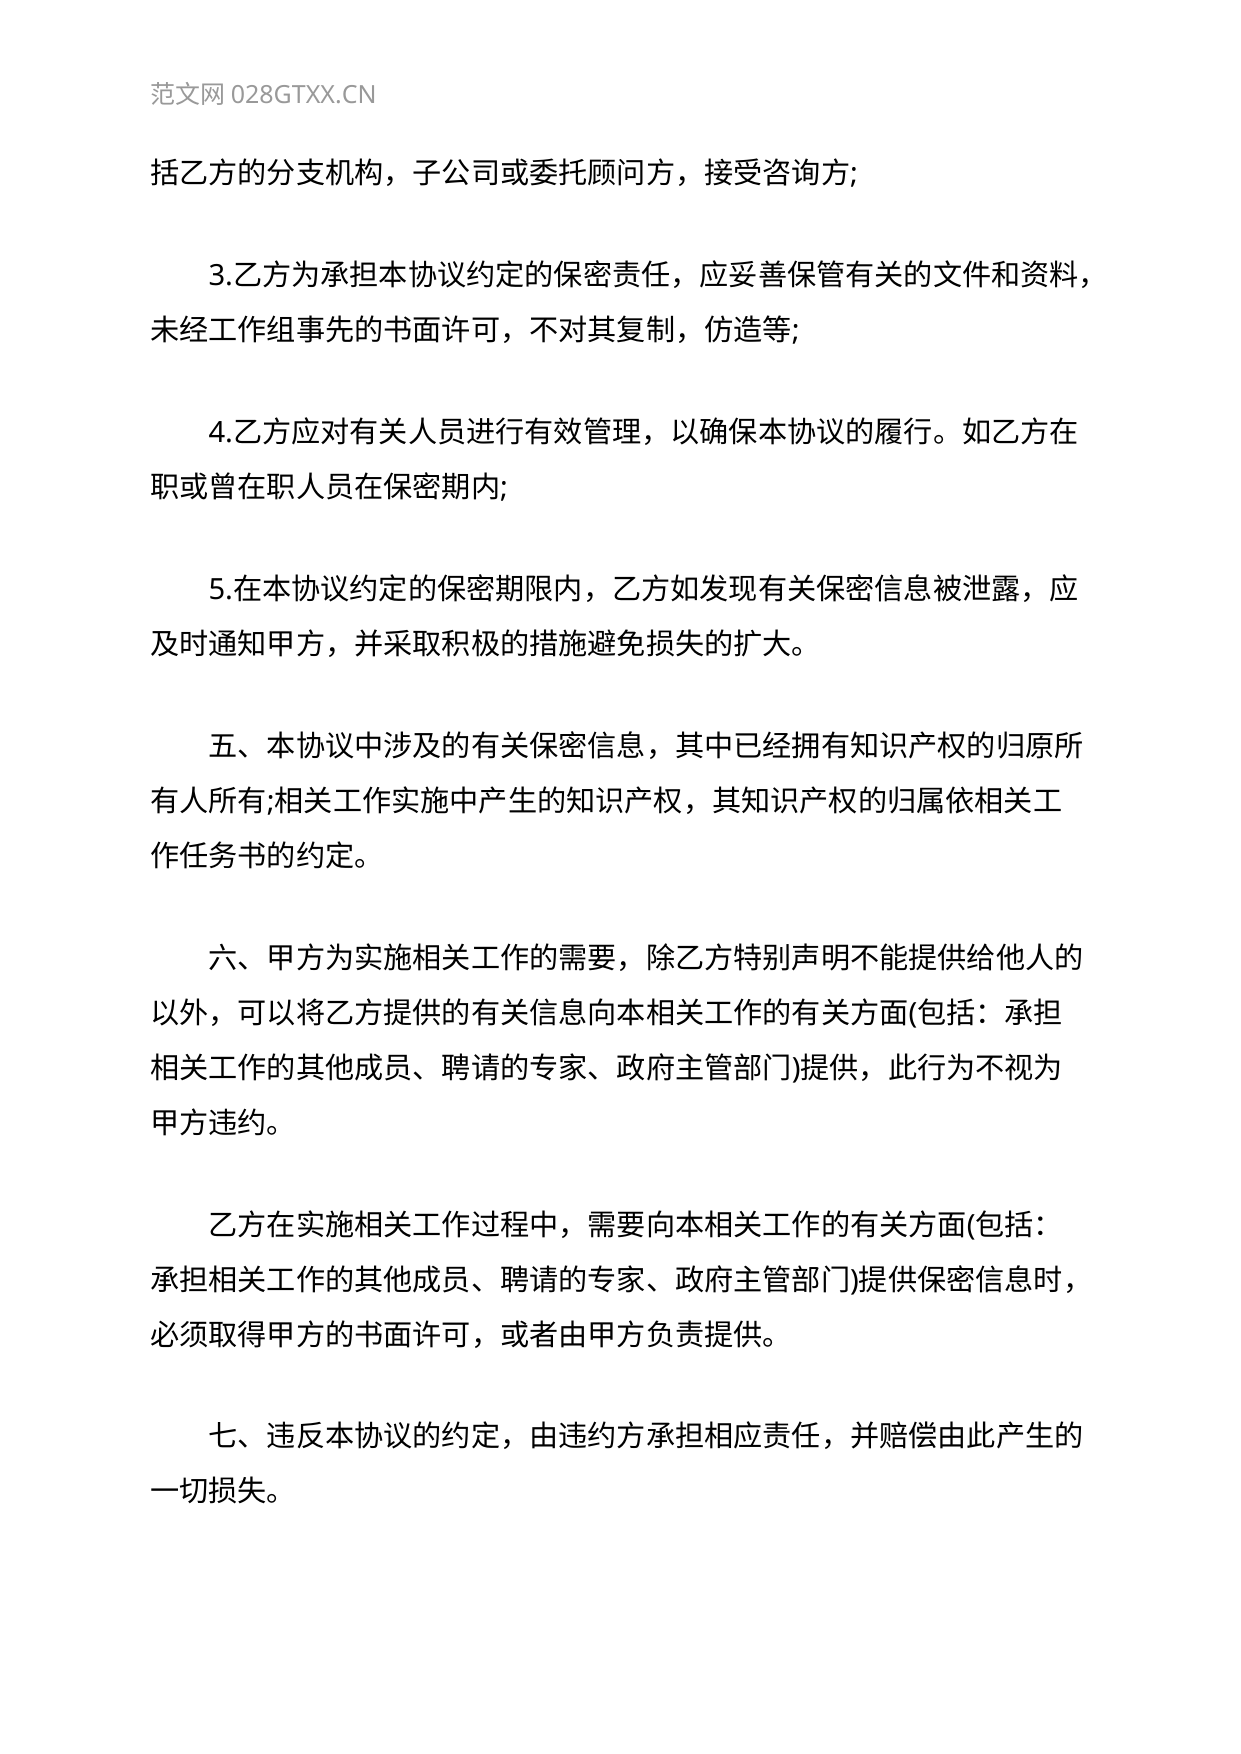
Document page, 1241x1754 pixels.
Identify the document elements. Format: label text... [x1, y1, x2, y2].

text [150, 150, 1090, 192]
text 乙方在实施相关工作过程中，需要向本相关工作的有关方面(包括：承担相关工作的其他成员、聘请的专家、政府主管部门)提供保密信息时，必须取得甲方的书面许可，或者由甲方负责提供。 [150, 1201, 1090, 1353]
text 六、甲方为实施相关工作的需要，除乙方特别声明不能提供给他人的以外，可以将乙方提供的有关信息向本相关工作的有关方面(包括：承担相关工作的其他成员、聘请的专家、政府主管部门)提供，此行为不视为甲方违约。 [150, 934, 1090, 1142]
text 五、本协议中涉及的有关保密信息，其中已经拥有知识产权的归原所有人所有;相关工作实施中产生的知识产权，其知识产权的归属依相关工作任务书的约定。 [150, 723, 1090, 875]
text 5.在本协议约定的保密期限内，乙方如发现有关保密信息被泄露，应及时通知甲方，并采取积极的措施避免损失的扩大。 [150, 566, 1090, 663]
text 3.乙方为承担本协议约定的保密责任，应妥善保管有关的文件和资料，未经工作组事先的书面许可，不对其复制，仿造等; [150, 252, 1090, 349]
text 4.乙方应对有关人员进行有效管理，以确保本协议的履行。如乙方在职或曾在职人员在保密期内; [150, 409, 1090, 506]
text 七、违反本协议的约定，由违约方承担相应责任，并赔偿由此产生的一切损失。 [150, 1413, 1090, 1510]
